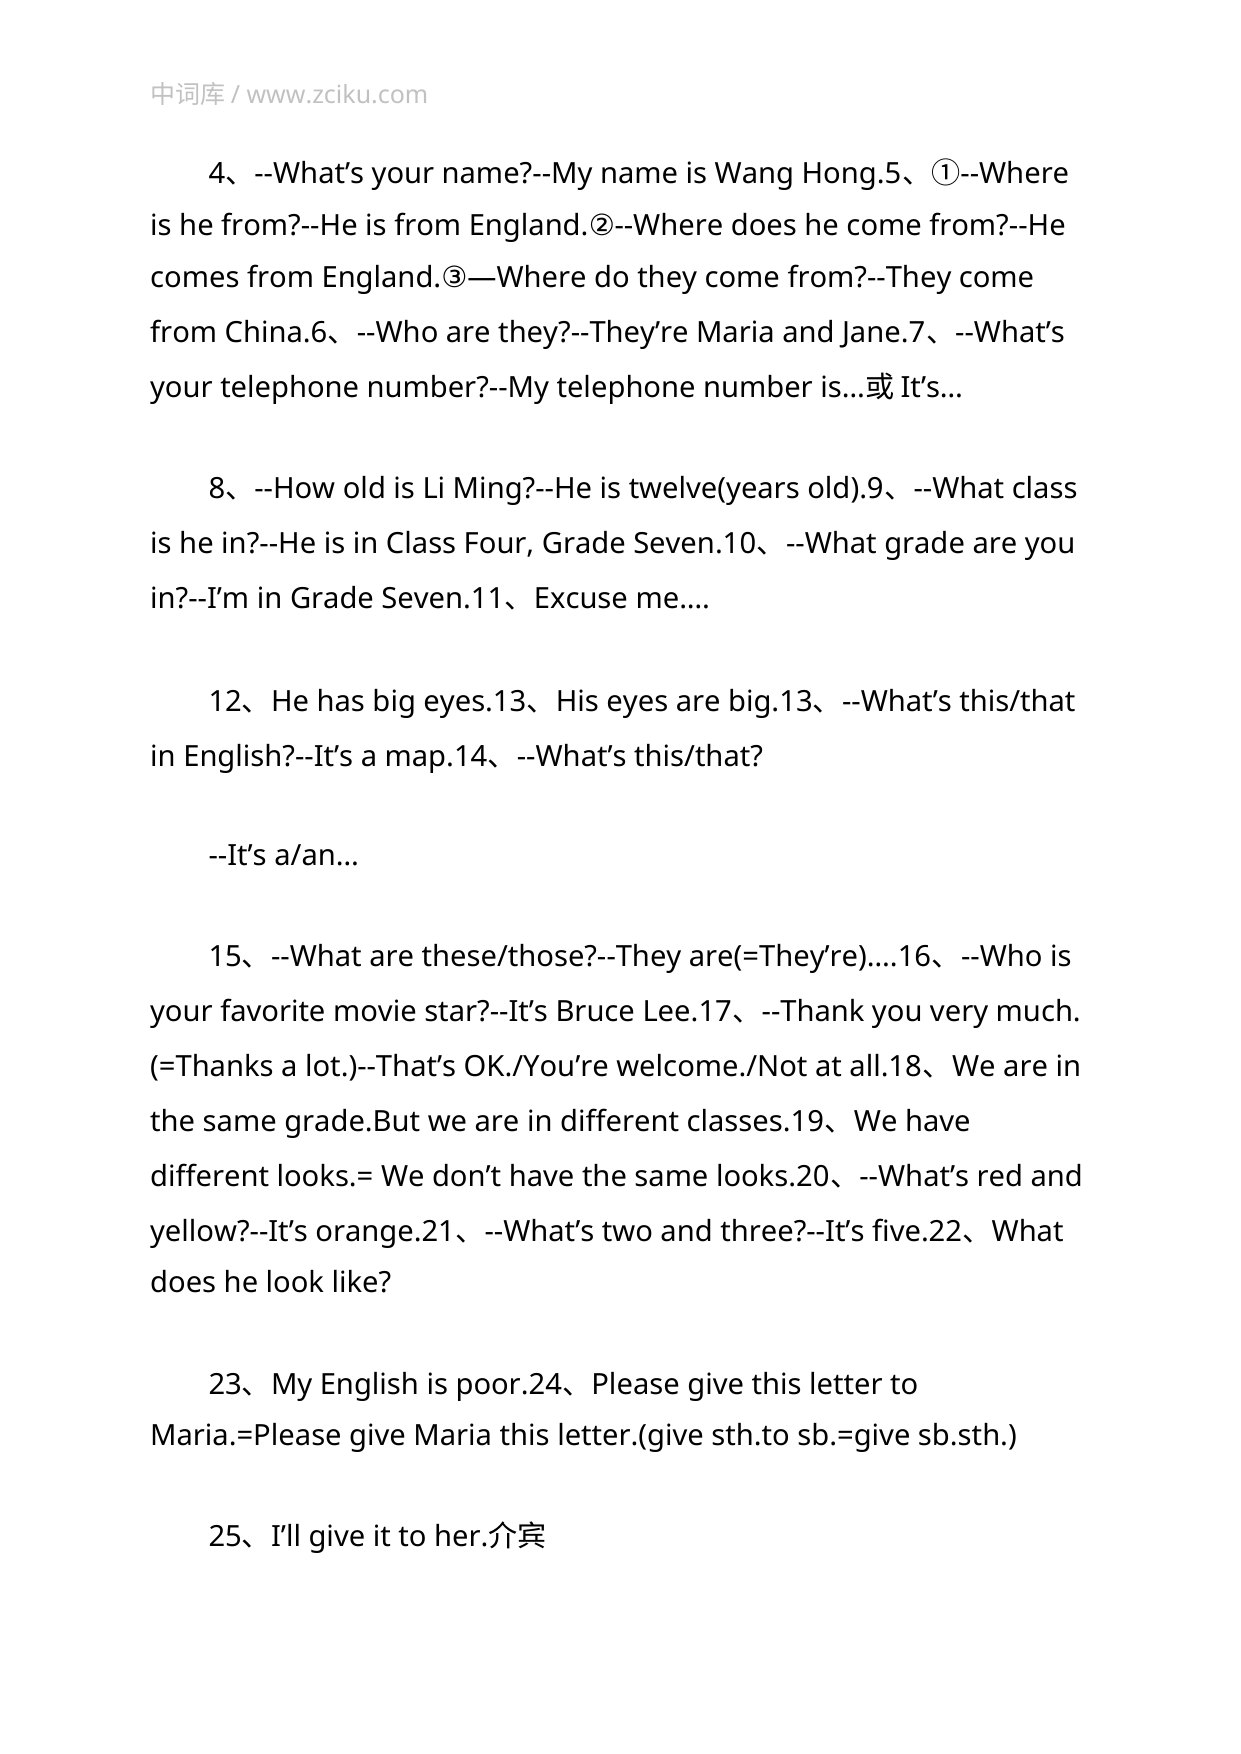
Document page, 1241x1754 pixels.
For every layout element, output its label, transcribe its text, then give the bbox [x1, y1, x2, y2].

text --It’s a/an… [150, 834, 1090, 874]
text 8、--How old is Li Ming?--He is twelve(years old).9、--What class is he in?--He is in Class Four, Grade Seven.10、--What grade are you in?--I’m in Grade Seven.11、Excuse me.… [150, 465, 1090, 617]
text 4、--What’s your name?--My name is Wang Hong.5、①--Where is he from?--He is from England.②--Where does he come from?--He comes from England.③—Where do they come from?--They come from China.6、--Who are they?--They’re Maria and Jane.7、--What’s your telephone number?--My telephone number is…或It’s… [150, 150, 1090, 406]
text 12、He has big eyes.13、His eyes are big.13、--What’s this/that in English?--It’s a map.14、--What’s this/that? [150, 677, 1090, 774]
text 15、--What are these/those?--They are(=They’re)….16、--Who is your favorite movie star?--It’s Bruce Lee.17、--Thank you very much.(=Thanks a lot.)--That’s OK./You’re welcome./Not at all.18、We are in the same grade.But we are in different classes.19、We have different looks.= We don’t have the same looks.20、--What’s red and yellow?--It’s orange.21、--What’s two and three?--It’s five.22、What does he look like? [150, 932, 1090, 1301]
text 23、My English is poor.24、Please give this letter to Maria.=Please give Maria this letter.(give sth.to sb.=give sb.sth.) [150, 1360, 1090, 1454]
text 25、I’ll give it to her.介宾 [150, 1513, 1090, 1555]
